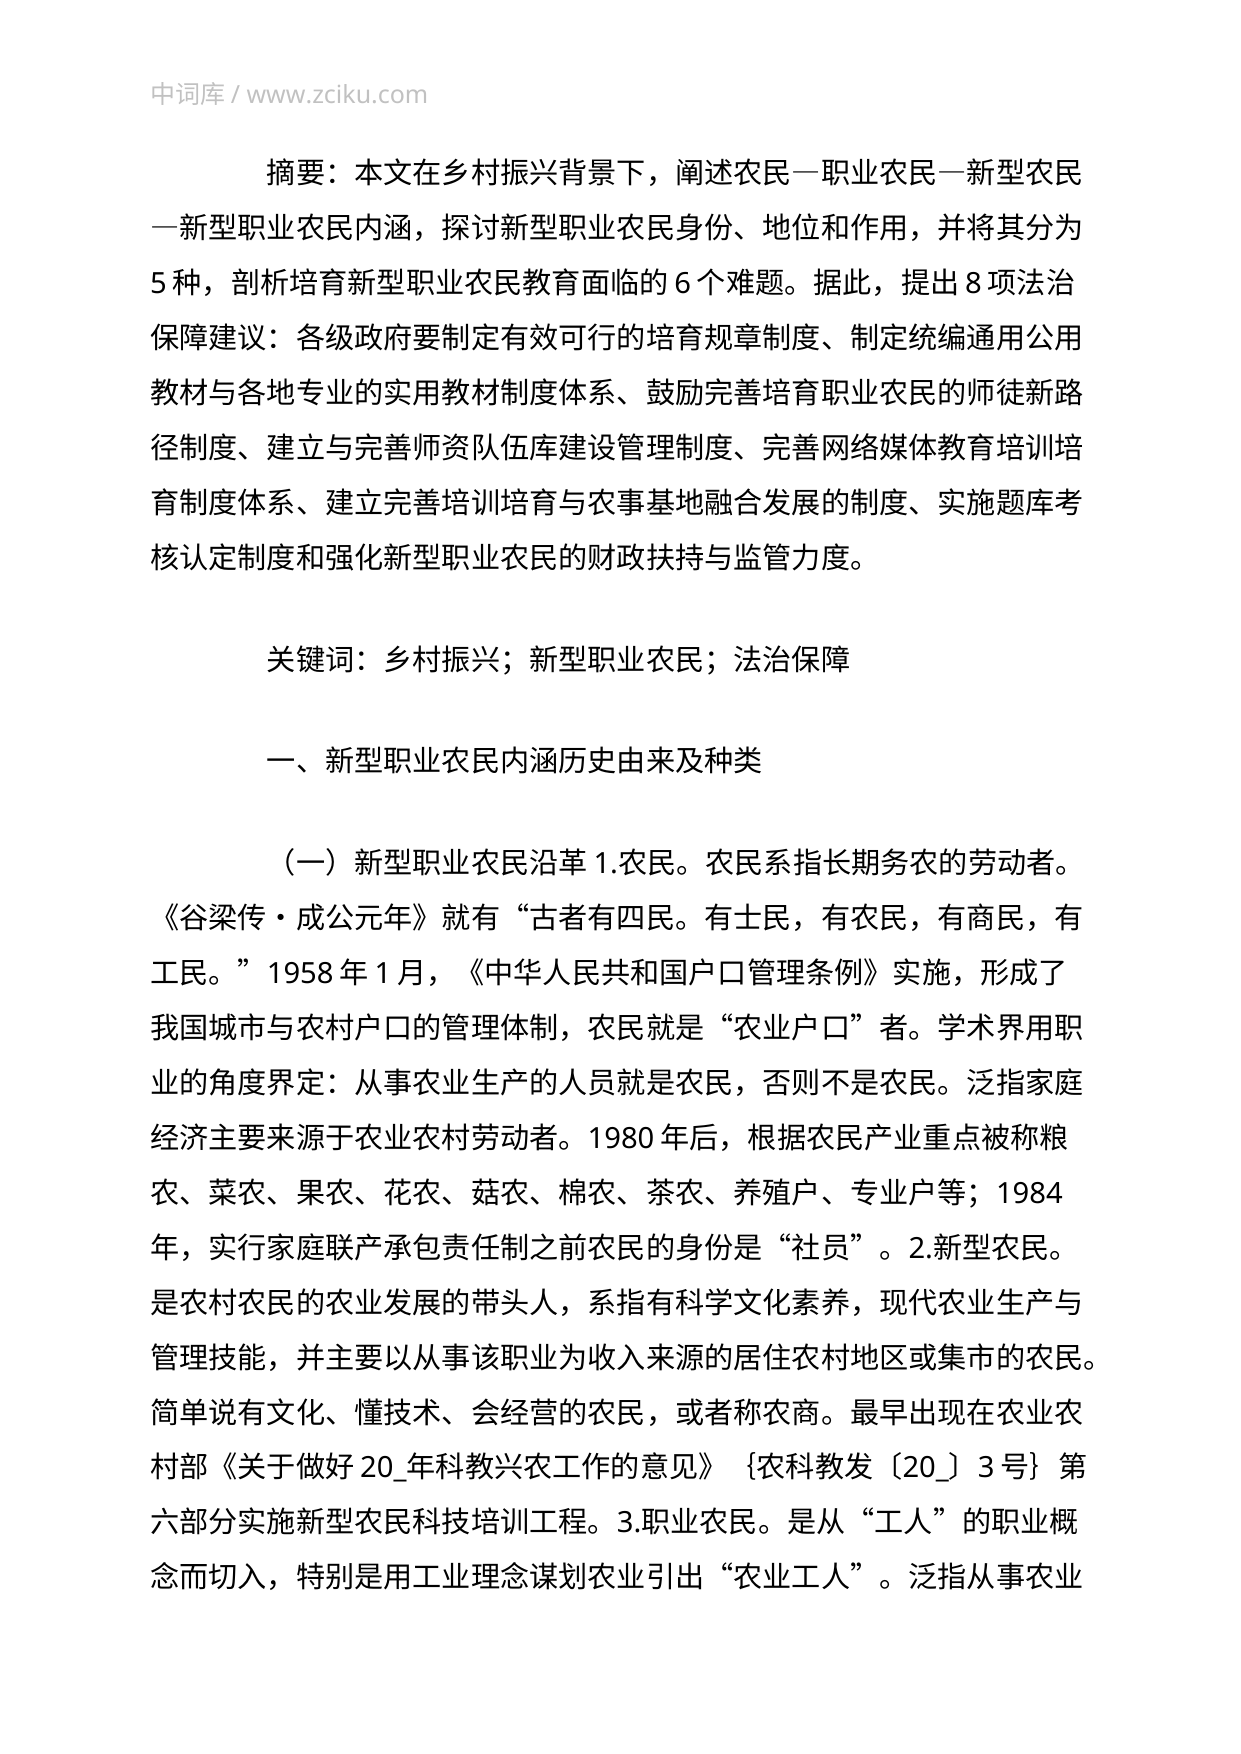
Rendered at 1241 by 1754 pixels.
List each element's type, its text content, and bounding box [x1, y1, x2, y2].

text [150, 840, 1090, 1596]
text 一、新型职业农民内涵历史由来及种类 [150, 738, 1090, 780]
text 摘要：本文在乡村振兴背景下，阐述农民—职业农民—新型农民—新型职业农民内涵，探讨新型职业农民身份、地位和作用，并将其分为5种，剖析培育新型职业农民教育面临的6个难题。据此，提出8项法治保障建议：各级政府要制定有效可行的培育规章制度、制定统编通用公用教材与各地专业的实用教材制度体系、鼓励完善培育职业农民的师徒新路径制度、建立与完善师资队伍库建设管理制度、完善网络媒体教育培训培育制度体系、建立完善培训培育与农事基地融合发展的制度、实施题库考核认定制度和强化新型职业农民的财政扶持与监管力度。 [150, 150, 1090, 577]
text 关键词：乡村振兴；新型职业农民；法治保障 [150, 636, 1090, 678]
